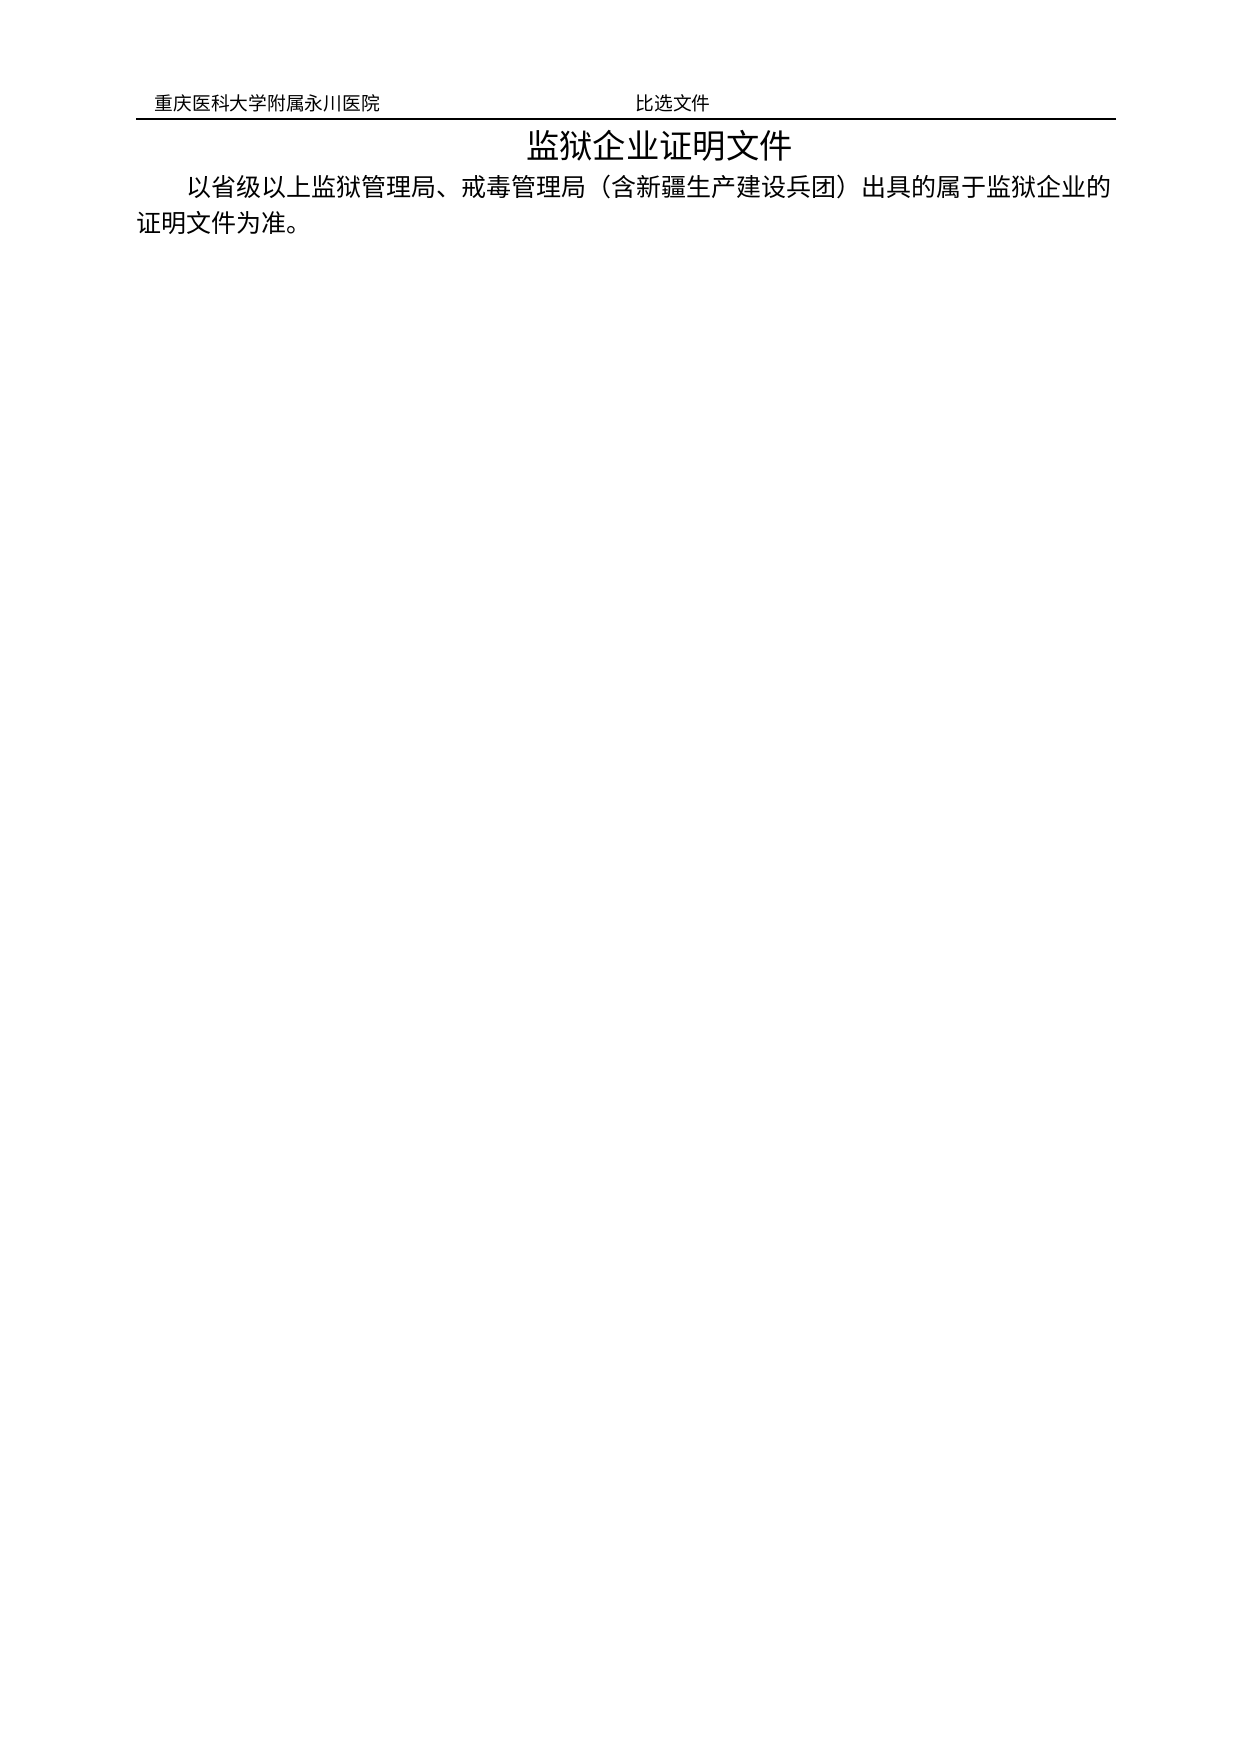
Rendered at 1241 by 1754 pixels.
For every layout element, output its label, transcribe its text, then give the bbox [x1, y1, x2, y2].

text 监狱企业证明文件 [136, 120, 1116, 168]
text 以省级以上监狱管理局、戒毒管理局（含新疆生产建设兵团）出具的属于监狱企业的证明文件为准。 [136, 168, 1116, 240]
